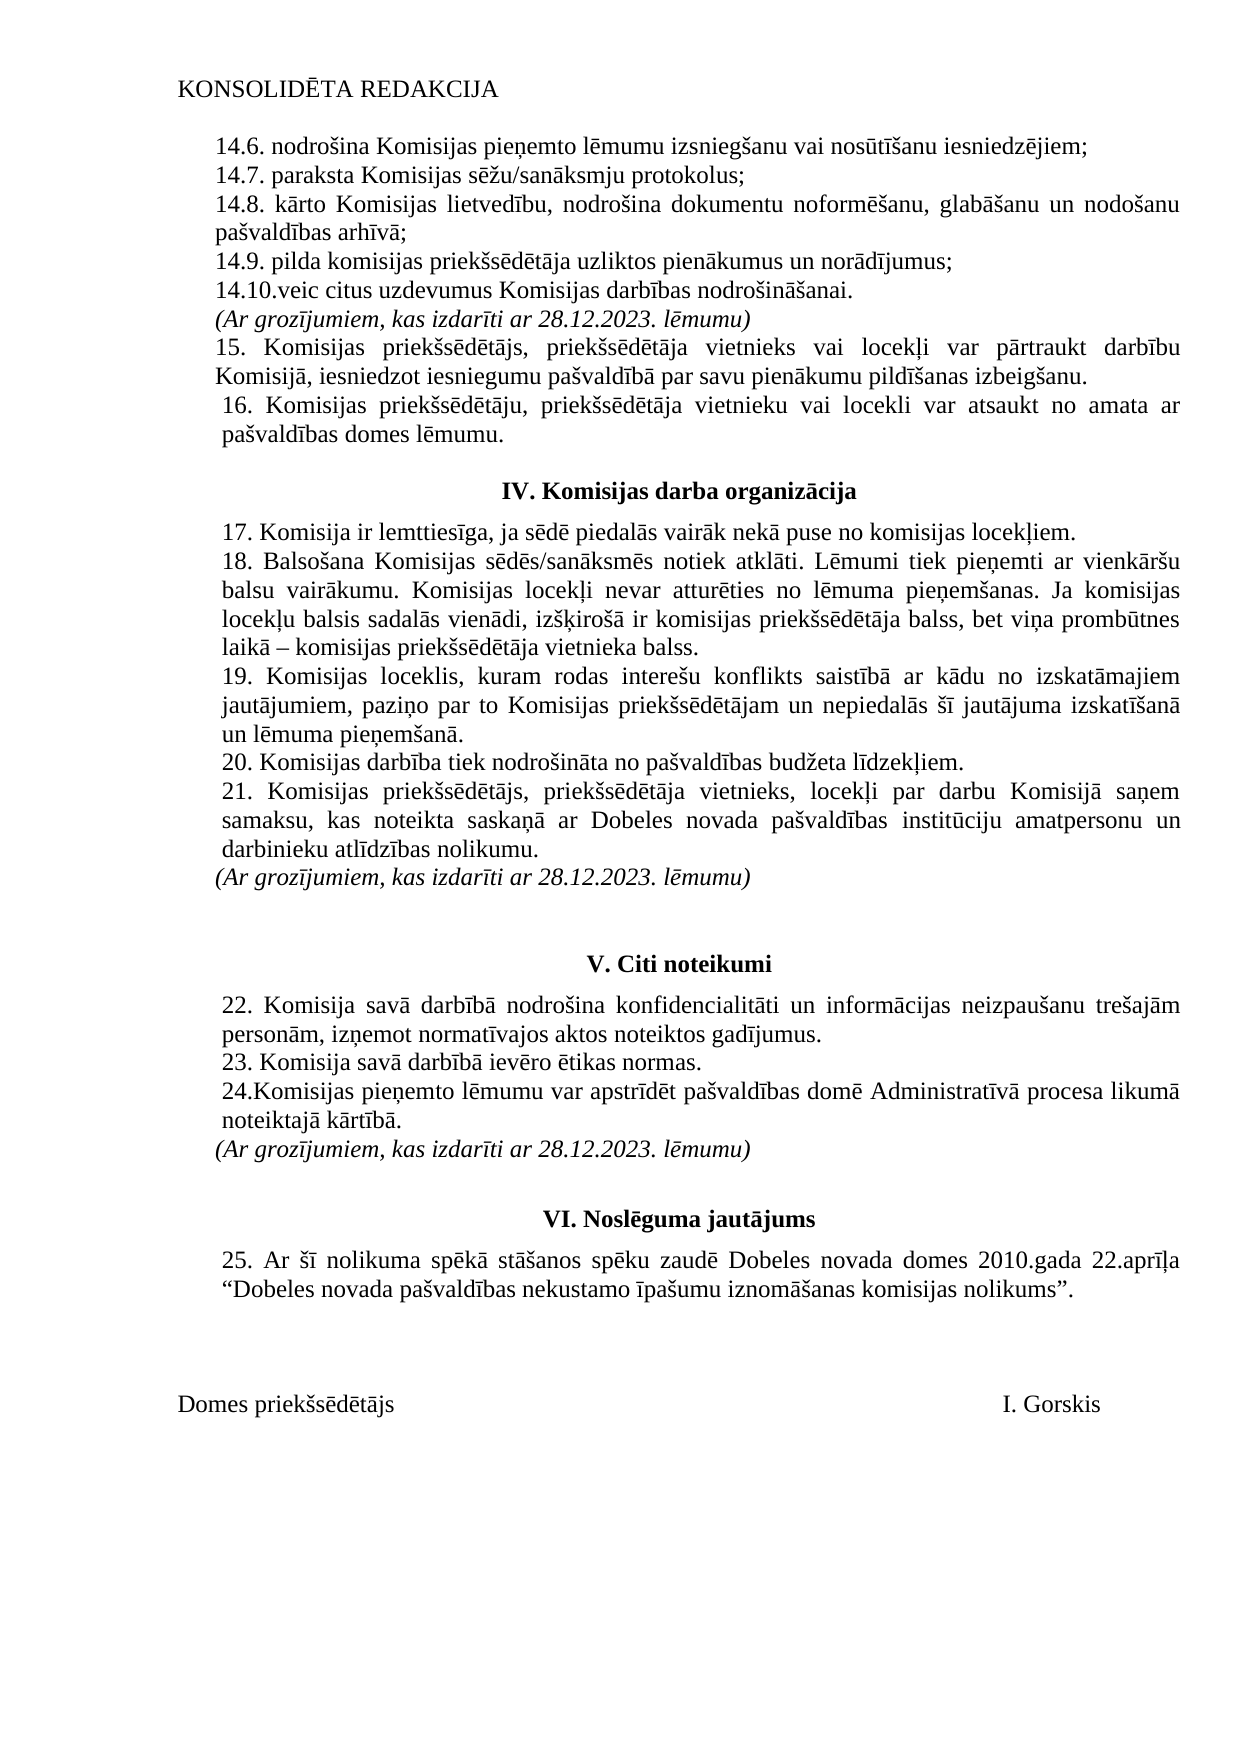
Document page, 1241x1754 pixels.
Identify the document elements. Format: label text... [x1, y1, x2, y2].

text 14.9. pilda komisijas priekšsēdētāja uzliktos pienākumus un norādījumus; [215, 246, 1181, 275]
text 17. Komisija ir lemttiesīga, ja sēdē piedalās vairāk nekā puse no komisijas locekļiem. [222, 517, 1181, 546]
text 25. Ar šī nolikuma spēkā stāšanos spēku zaudē Dobeles novada domes 2010.gada 22.aprīļa “Dobeles novada pašvaldības nekustamo īpašumu iznomāšanas komisijas nolikums”. [222, 1245, 1181, 1302]
text VI. Noslēguma jautājums [177, 1204, 1181, 1232]
text 14.8. kārto Komisijas lietvedību, nodrošina dokumentu noformēšanu, glabāšanu un nodošanu pašvaldības arhīvā; [215, 189, 1181, 246]
text 24.Komisijas pieņemto lēmumu var apstrīdēt pašvaldības domē Administratīvā procesa likumā noteiktajā kārtībā. [222, 1076, 1181, 1134]
text (Ar grozījumiem, kas izdarīti ar 28.12.2023. lēmumu) [215, 862, 1181, 891]
text 22. Komisija savā darbībā nodrošina konfidencialitāti un informācijas neizpaušanu trešajām personām, izņemot normatīvajos aktos noteiktos gadījumus. [222, 990, 1181, 1047]
text 18. Balsošana Komisijas sēdēs/sanāksmēs notiek atklāti. Lēmumi tiek pieņemti ar vienkāršu balsu vairākumu. Komisijas locekļi nevar atturēties no lēmuma pieņemšanas. Ja komisijas locekļu balsis sadalās vienādi, izšķirošā ir komisijas priekšsēdētāja balss, bet viņa prombūtnes laikā – komisijas priekšsēdētāja vietnieka balss. [222, 546, 1181, 661]
text 20. Komisijas darbība tiek nodrošināta no pašvaldības budžeta līdzekļiem. [222, 747, 1181, 776]
text 14.7. paraksta Komisijas sēžu/sanāksmju protokolus; [215, 160, 1181, 189]
text 21. Komisijas priekšsēdētājs, priekšsēdētāja vietnieks, locekļi par darbu Komisijā saņem samaksu, kas noteikta saskaņā ar Dobeles novada pašvaldības institūciju amatpersonu un darbinieku atlīdzības nolikumu. [222, 776, 1181, 862]
text (Ar grozījumiem, kas izdarīti ar 28.12.2023. lēmumu) [215, 1134, 1181, 1162]
text IV. Komisijas darba organizācija [177, 476, 1181, 505]
text 19. Komisijas loceklis, kuram rodas interešu konflikts saistībā ar kādu no izskatāmajiem jautājumiem, paziņo par to Komisijas priekšsēdētājam un nepiedalās šī jautājuma izskatīšanā un lēmuma pieņemšanā. [222, 661, 1181, 747]
text V. Citi noteikumi [177, 949, 1181, 977]
text 15. Komisijas priekšsēdētājs, priekšsēdētāja vietnieks vai locekļi var pārtraukt darbību Komisijā, iesniedzot iesniegumu pašvaldībā par savu pienākumu pildīšanas izbeigšanu. [215, 332, 1181, 390]
text 14.6. nodrošina Komisijas pieņemto lēmumu izsniegšanu vai nosūtīšanu iesniedzējiem; [215, 131, 1181, 160]
text Domes priekšsēdētājs I. Gorskis [177, 1389, 1181, 1417]
text 14.10.veic citus uzdevumus Komisijas darbības nodrošināšanai. [215, 275, 1181, 304]
text (Ar grozījumiem, kas izdarīti ar 28.12.2023. lēmumu) [215, 304, 1181, 332]
text 16. Komisijas priekšsēdētāju, priekšsēdētāja vietnieku vai locekli var atsaukt no amata ar pašvaldības domes lēmumu. [222, 390, 1181, 447]
text 23. Komisija savā darbībā ievēro ētikas normas. [222, 1047, 1181, 1076]
